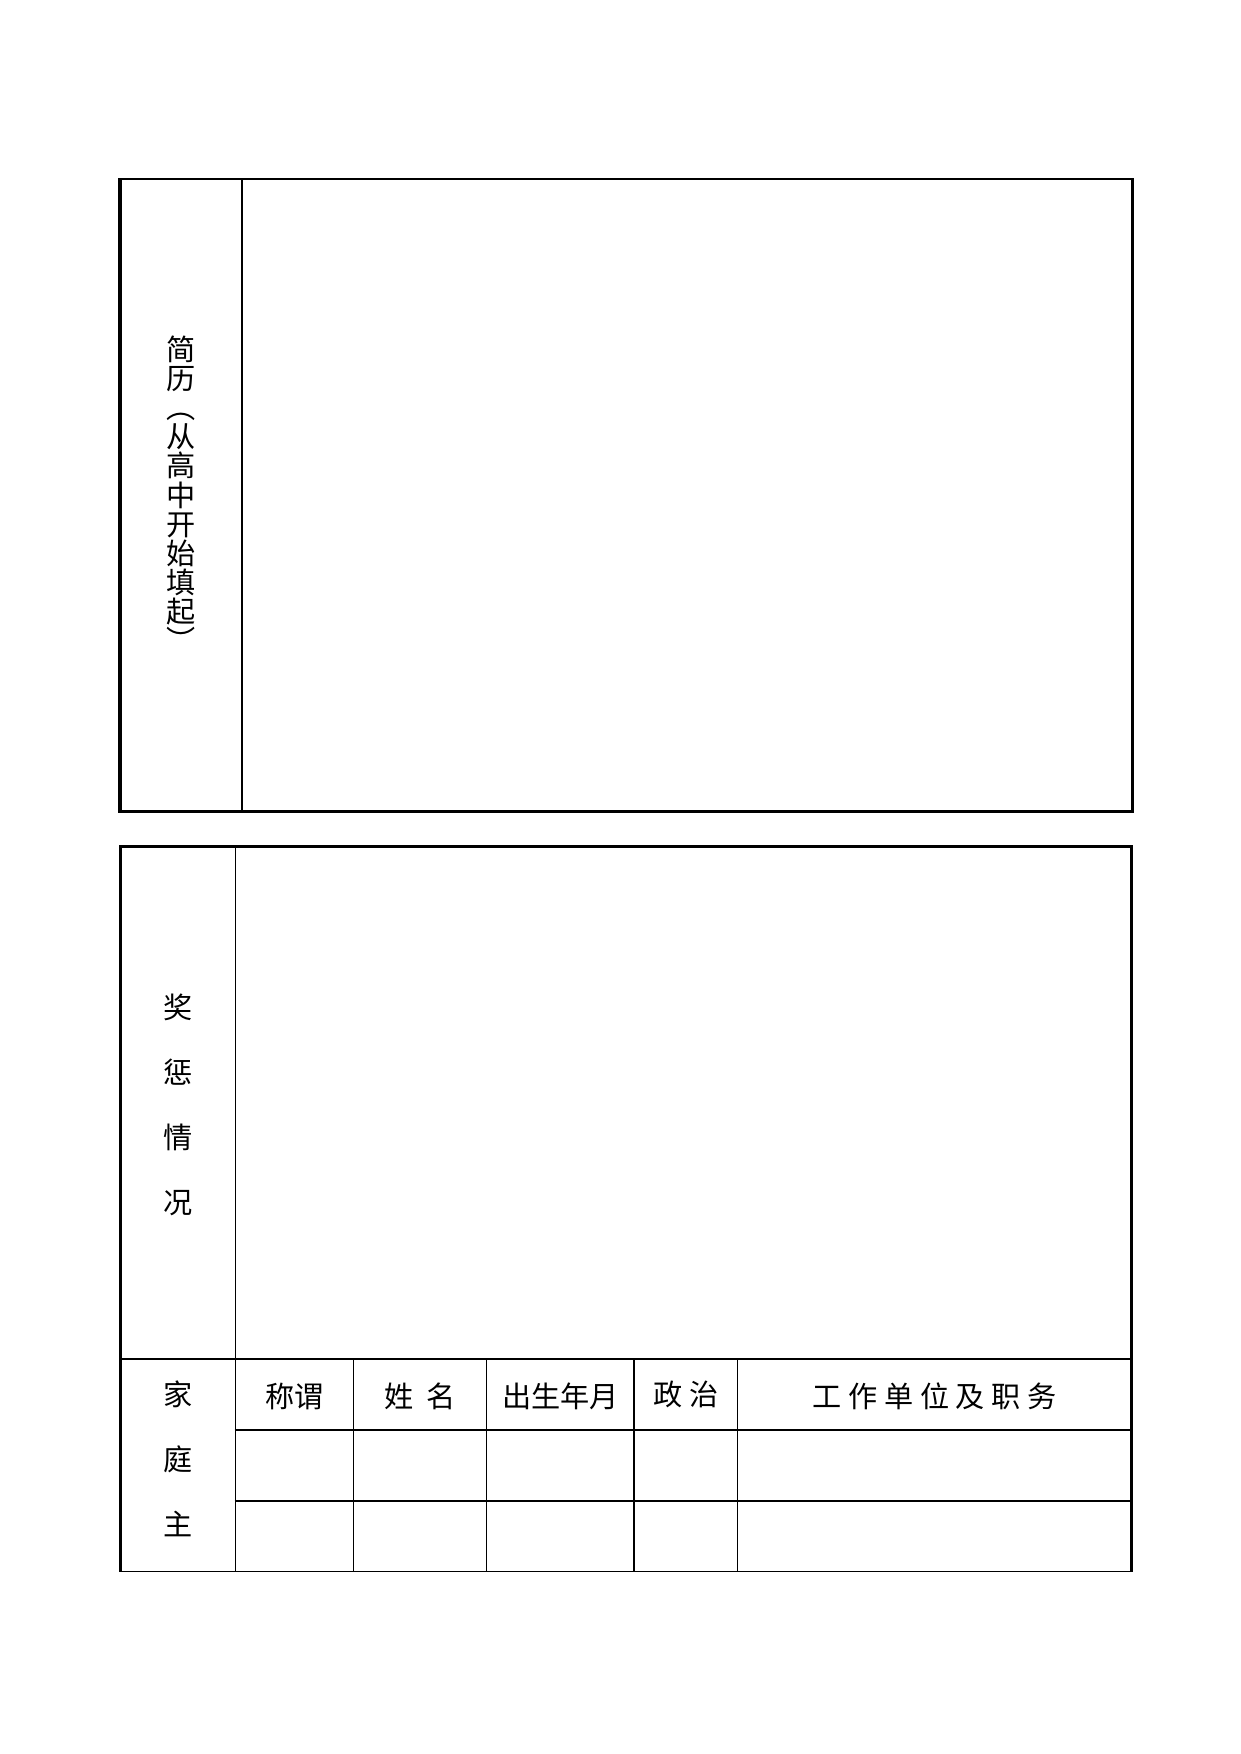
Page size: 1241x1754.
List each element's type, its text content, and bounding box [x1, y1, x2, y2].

table_cell [635, 1431, 737, 1500]
table_cell 政 治 面 貌 [635, 1360, 737, 1429]
table_header [236, 848, 1130, 1358]
table_cell [738, 1502, 1130, 1571]
table_cell [243, 180, 1131, 809]
table_cell 家 庭 主 要 成 员 及 重 要 社 会 关 系 [122, 1360, 235, 1571]
table_cell [354, 1431, 486, 1500]
table_cell [236, 1502, 353, 1571]
table_cell 出生年月 [487, 1360, 633, 1429]
table_cell 简历（从高中开始填起） [122, 180, 241, 809]
table_cell [487, 1431, 633, 1500]
table_cell [738, 1431, 1130, 1500]
table_cell [236, 1431, 353, 1500]
table_cell [635, 1502, 737, 1571]
table_cell [487, 1502, 633, 1571]
table_cell 称谓 [236, 1360, 353, 1429]
table_cell 工 作 单 位 及 职 务 [738, 1360, 1130, 1429]
table_cell [354, 1502, 486, 1571]
table_cell 姓 名 [354, 1360, 486, 1429]
table_header 奖 惩 情 况 [122, 848, 235, 1358]
